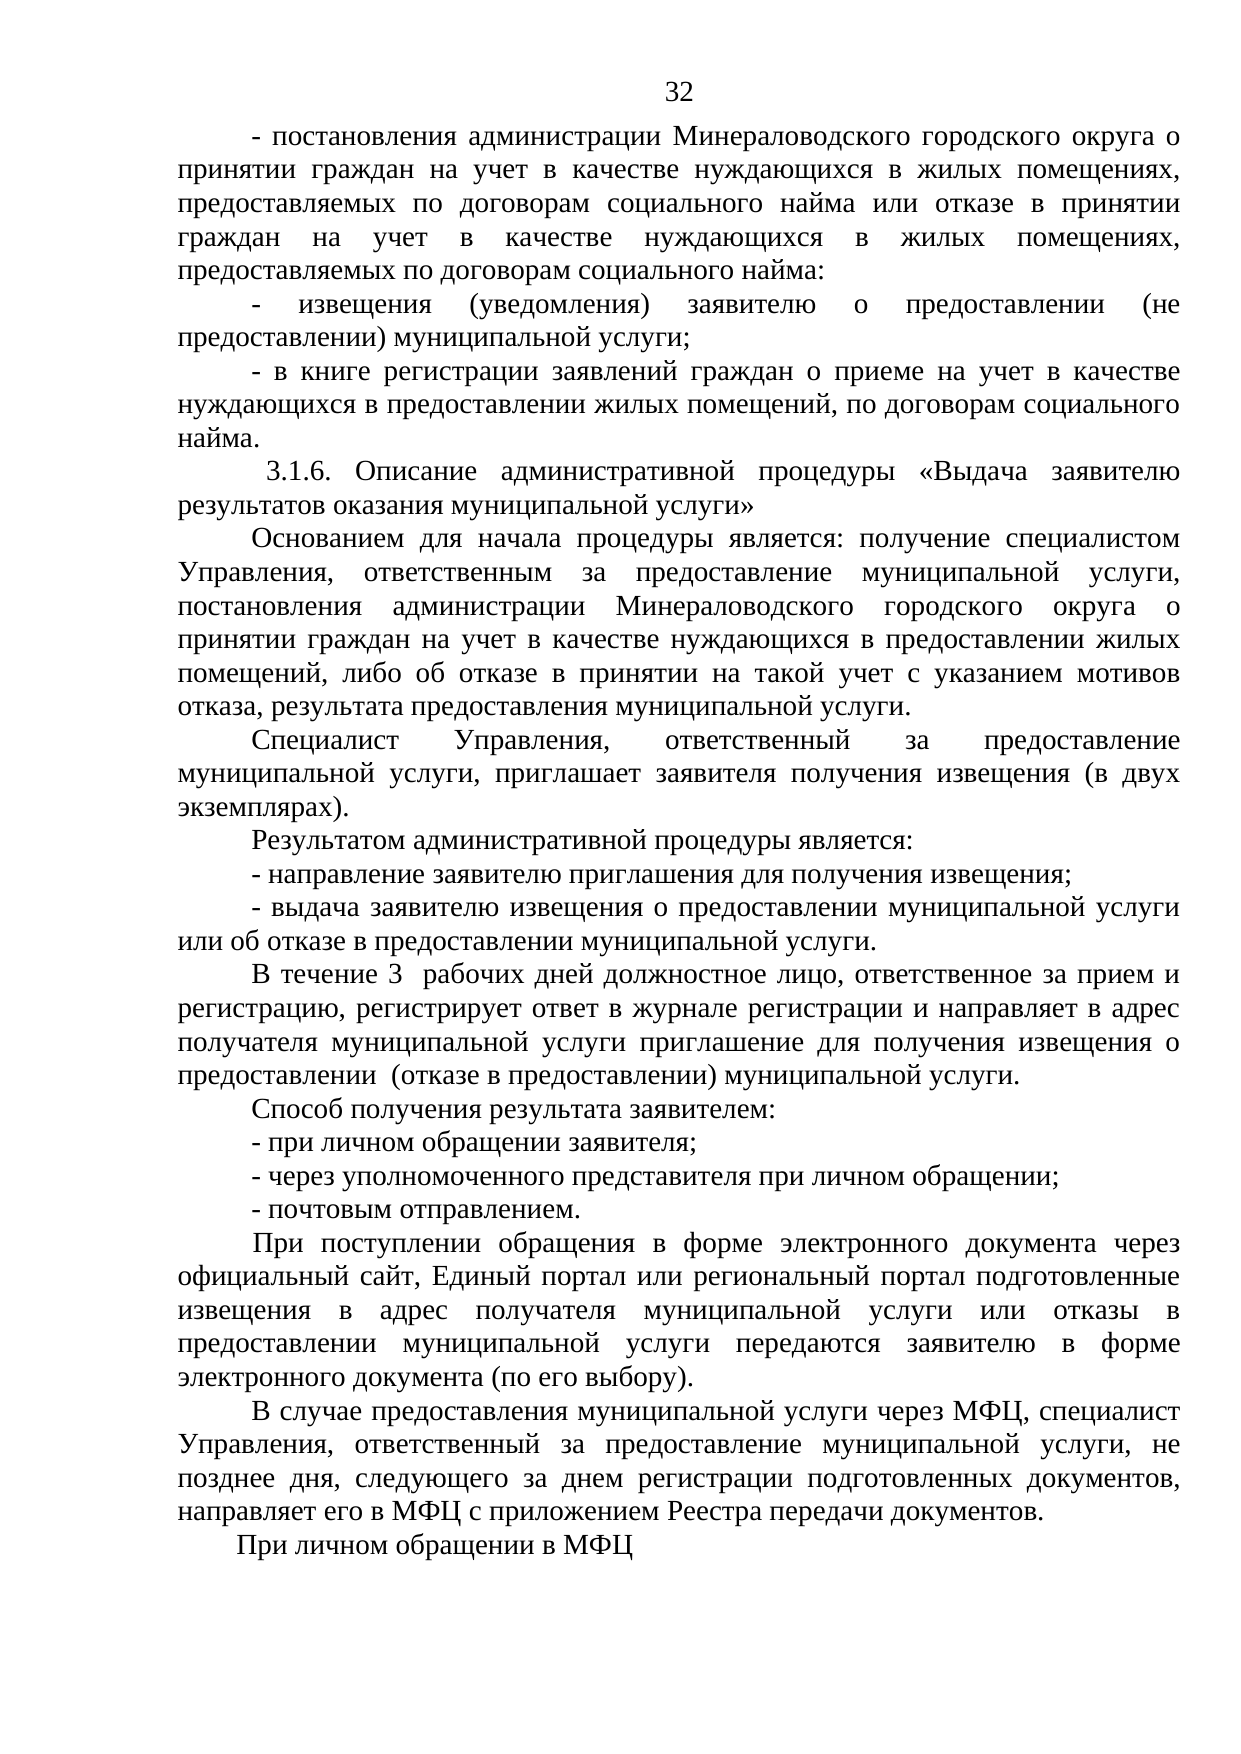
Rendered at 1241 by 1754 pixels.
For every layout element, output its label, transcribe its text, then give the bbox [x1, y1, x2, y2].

text В случае предоставления муниципальной услуги через МФЦ, специалист Управления, ответственный за предоставление муниципальной услуги, не позднее дня, следующего за днем регистрации подготовленных документов, направляет его в МФЦ с приложением Реестра передачи документов. [177, 1393, 1181, 1527]
text В течение 3 рабочих дней должностное лицо, ответственное за прием и регистрацию, регистрирует ответ в журнале регистрации и направляет в адрес получателя муниципальной услуги приглашение для получения извещения о предоставлении (отказе в предоставлении) муниципальной услуги. [177, 957, 1181, 1091]
text 3.1.6. Описание административной процедуры «Выдача заявителю результатов оказания муниципальной услуги» [177, 453, 1181, 521]
text - через уполномоченного представителя при личном обращении; [177, 1158, 1181, 1191]
text - извещения (уведомления) заявителю о предоставлении (не предоставлении) муниципальной услуги; [177, 286, 1181, 353]
text Результатом административной процедуры является: [177, 822, 1181, 856]
text - постановления администрации Минераловодского городского округа о принятии граждан на учет в качестве нуждающихся в жилых помещениях, предоставляемых по договорам социального найма или отказе в принятии граждан на учет в качестве нуждающихся в жилых помещениях, предоставляемых по договорам социального найма: [177, 118, 1181, 286]
text - выдача заявителю извещения о предоставлении муниципальной услуги или об отказе в предоставлении муниципальной услуги. [177, 889, 1181, 957]
text - почтовым отправлением. [177, 1191, 1181, 1225]
text - в книге регистрации заявлений граждан о приеме на учет в качестве нуждающихся в предоставлении жилых помещений, по договорам социального найма. [177, 353, 1181, 453]
text Основанием для начала процедуры является: получение специалистом Управления, ответственным за предоставление муниципальной услуги, постановления администрации Минераловодского городского округа о принятии граждан на учет в качестве нуждающихся в предоставлении жилых помещений, либо об отказе в принятии на такой учет с указанием мотивов отказа, результата предоставления муниципальной услуги. [177, 521, 1181, 722]
text - направление заявителю приглашения для получения извещения; [177, 856, 1181, 889]
text При поступлении обращения в форме электронного документа через официальный сайт, Единый портал или региональный портал подготовленные извещения в адрес получателя муниципальной услуги или отказы в предоставлении муниципальной услуги передаются заявителю в форме электронного документа (по его выбору). [177, 1225, 1181, 1393]
text При личном обращении в МФЦ [177, 1527, 1181, 1560]
text - при личном обращении заявителя; [177, 1124, 1181, 1158]
text Специалист Управления, ответственный за предоставление муниципальной услуги, приглашает заявителя получения извещения (в двух экземплярах). [177, 722, 1181, 822]
text Способ получения результата заявителем: [177, 1091, 1181, 1124]
